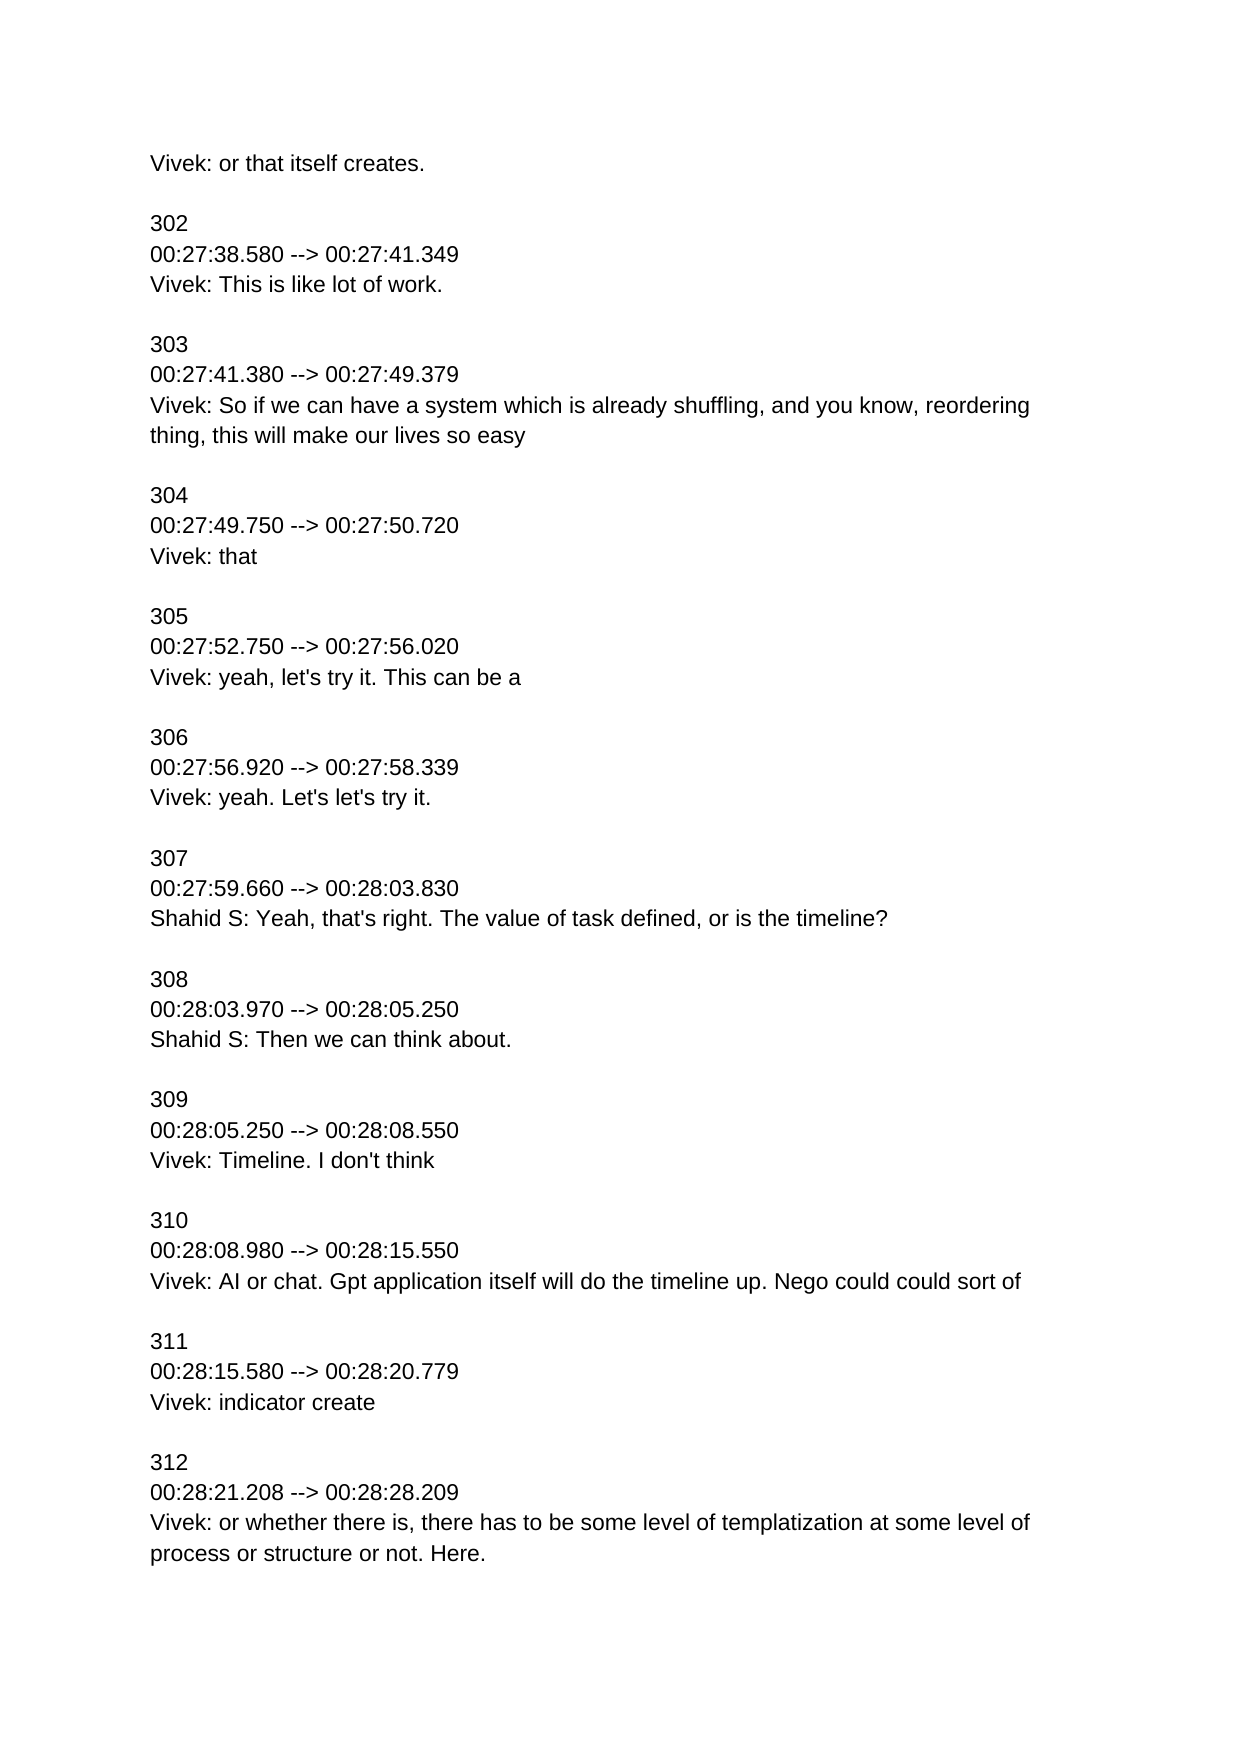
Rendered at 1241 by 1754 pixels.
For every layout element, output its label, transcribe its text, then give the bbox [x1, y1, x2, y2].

text 306 [150, 724, 1090, 750]
text Vivek: yeah, let's try it. This can be a [150, 663, 1090, 690]
text 310 [150, 1207, 1090, 1234]
text Vivek: that [150, 543, 1090, 569]
text 311 [150, 1328, 1090, 1354]
text 00:27:49.750 --> 00:27:50.720 [150, 512, 1090, 539]
text 00:28:15.580 --> 00:28:20.779 [150, 1358, 1090, 1385]
text Vivek: or whether there is, there has to be some level of templatization at some level of process or structure or not. Here. [150, 1509, 1090, 1566]
text 312 [150, 1449, 1090, 1475]
text 309 [150, 1086, 1090, 1113]
text Vivek: yeah. Let's let's try it. [150, 784, 1090, 811]
text 00:28:21.208 --> 00:28:28.209 [150, 1479, 1090, 1506]
text 308 [150, 966, 1090, 992]
text 00:27:52.750 --> 00:27:56.020 [150, 633, 1090, 660]
text Vivek: Timeline. I don't think [150, 1147, 1090, 1173]
text 00:27:41.380 --> 00:27:49.379 [150, 361, 1090, 388]
text 307 [150, 845, 1090, 871]
text 00:28:03.970 --> 00:28:05.250 [150, 996, 1090, 1022]
text 00:27:59.660 --> 00:28:03.830 [150, 875, 1090, 901]
text Vivek: indicator create [150, 1388, 1090, 1415]
text Vivek: AI or chat. Gpt application itself will do the timeline up. Nego could could sort of [150, 1268, 1090, 1294]
text Vivek: This is like lot of work. [150, 271, 1090, 297]
text 303 [150, 331, 1090, 358]
text 00:27:38.580 --> 00:27:41.349 [150, 241, 1090, 267]
text 00:27:56.920 --> 00:27:58.339 [150, 754, 1090, 781]
text 304 [150, 482, 1090, 509]
text Vivek: or that itself creates. [150, 150, 1090, 176]
text 00:28:08.980 --> 00:28:15.550 [150, 1237, 1090, 1264]
text Shahid S: Yeah, that's right. The value of task defined, or is the timeline? [150, 905, 1090, 932]
text 305 [150, 603, 1090, 629]
text 302 [150, 210, 1090, 237]
text 00:28:05.250 --> 00:28:08.550 [150, 1117, 1090, 1143]
text Vivek: So if we can have a system which is already shuffling, and you know, reordering thing, this will make our lives so easy [150, 392, 1090, 448]
text Shahid S: Then we can think about. [150, 1026, 1090, 1052]
